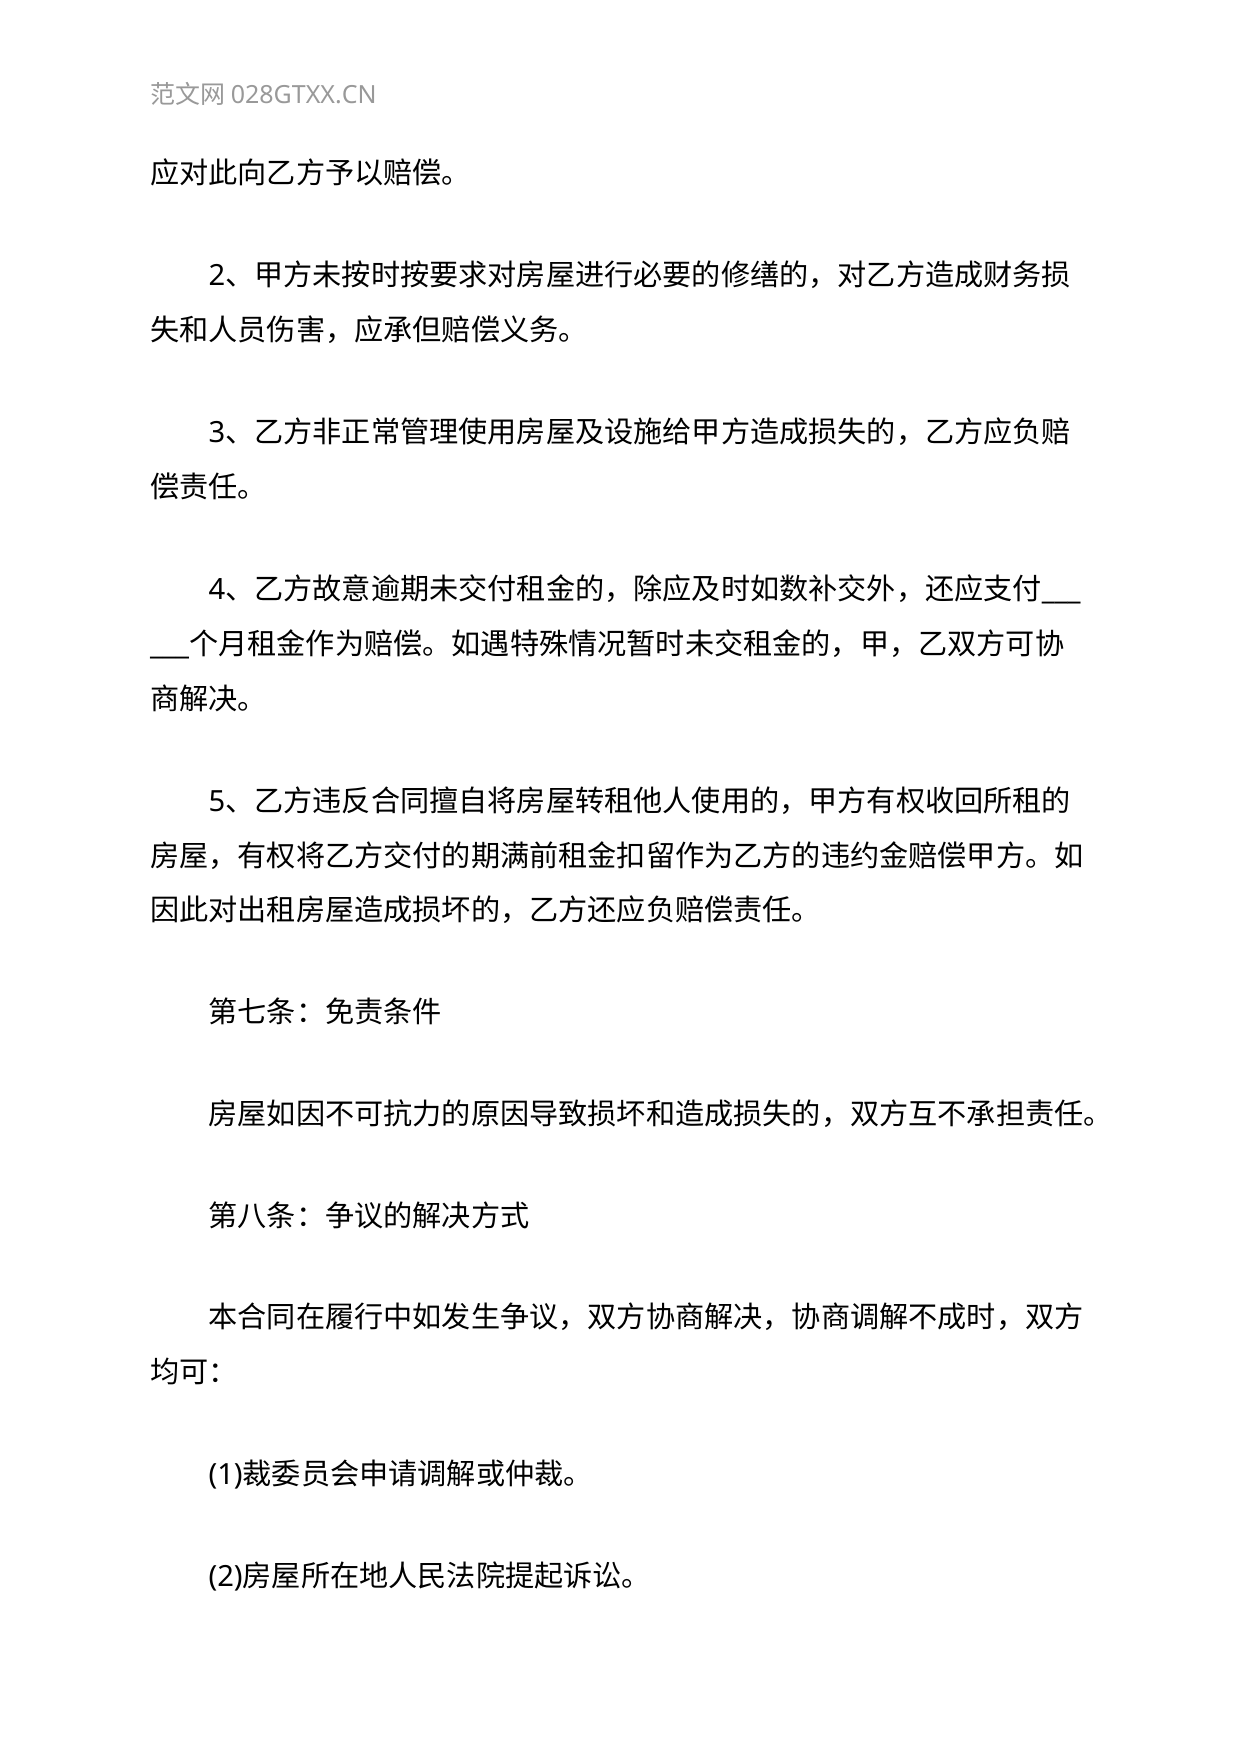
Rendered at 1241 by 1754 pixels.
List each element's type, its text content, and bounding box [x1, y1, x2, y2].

text (1)裁委员会申请调解或仲裁。 [150, 1451, 1090, 1493]
text 3、乙方非正常管理使用房屋及设施给甲方造成损失的，乙方应负赔偿责任。 [150, 408, 1090, 506]
text 第八条：争议的解决方式 [150, 1192, 1090, 1234]
text 2、甲方未按时按要求对房屋进行必要的修缮的，对乙方造成财务损失和人员伤害，应承但赔偿义务。 [150, 252, 1090, 349]
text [150, 150, 1090, 192]
text 房屋如因不可抗力的原因导致损坏和造成损失的，双方互不承担责任。 [150, 1091, 1090, 1133]
text 4、乙方故意逾期未交付租金的，除应及时如数补交外，还应支付______个月租金作为赔偿。如遇特殊情况暂时未交租金的，甲，乙双方可协商解决。 [150, 565, 1090, 718]
text (2)房屋所在地人民法院提起诉讼。 [150, 1553, 1090, 1595]
text 5、乙方违反合同擅自将房屋转租他人使用的，甲方有权收回所租的房屋，有权将乙方交付的期满前租金扣留作为乙方的违约金赔偿甲方。如因此对出租房屋造成损坏的，乙方还应负赔偿责任。 [150, 777, 1090, 929]
text 第七条：免责条件 [150, 989, 1090, 1031]
text 本合同在履行中如发生争议，双方协商解决，协商调解不成时，双方均可： [150, 1294, 1090, 1391]
